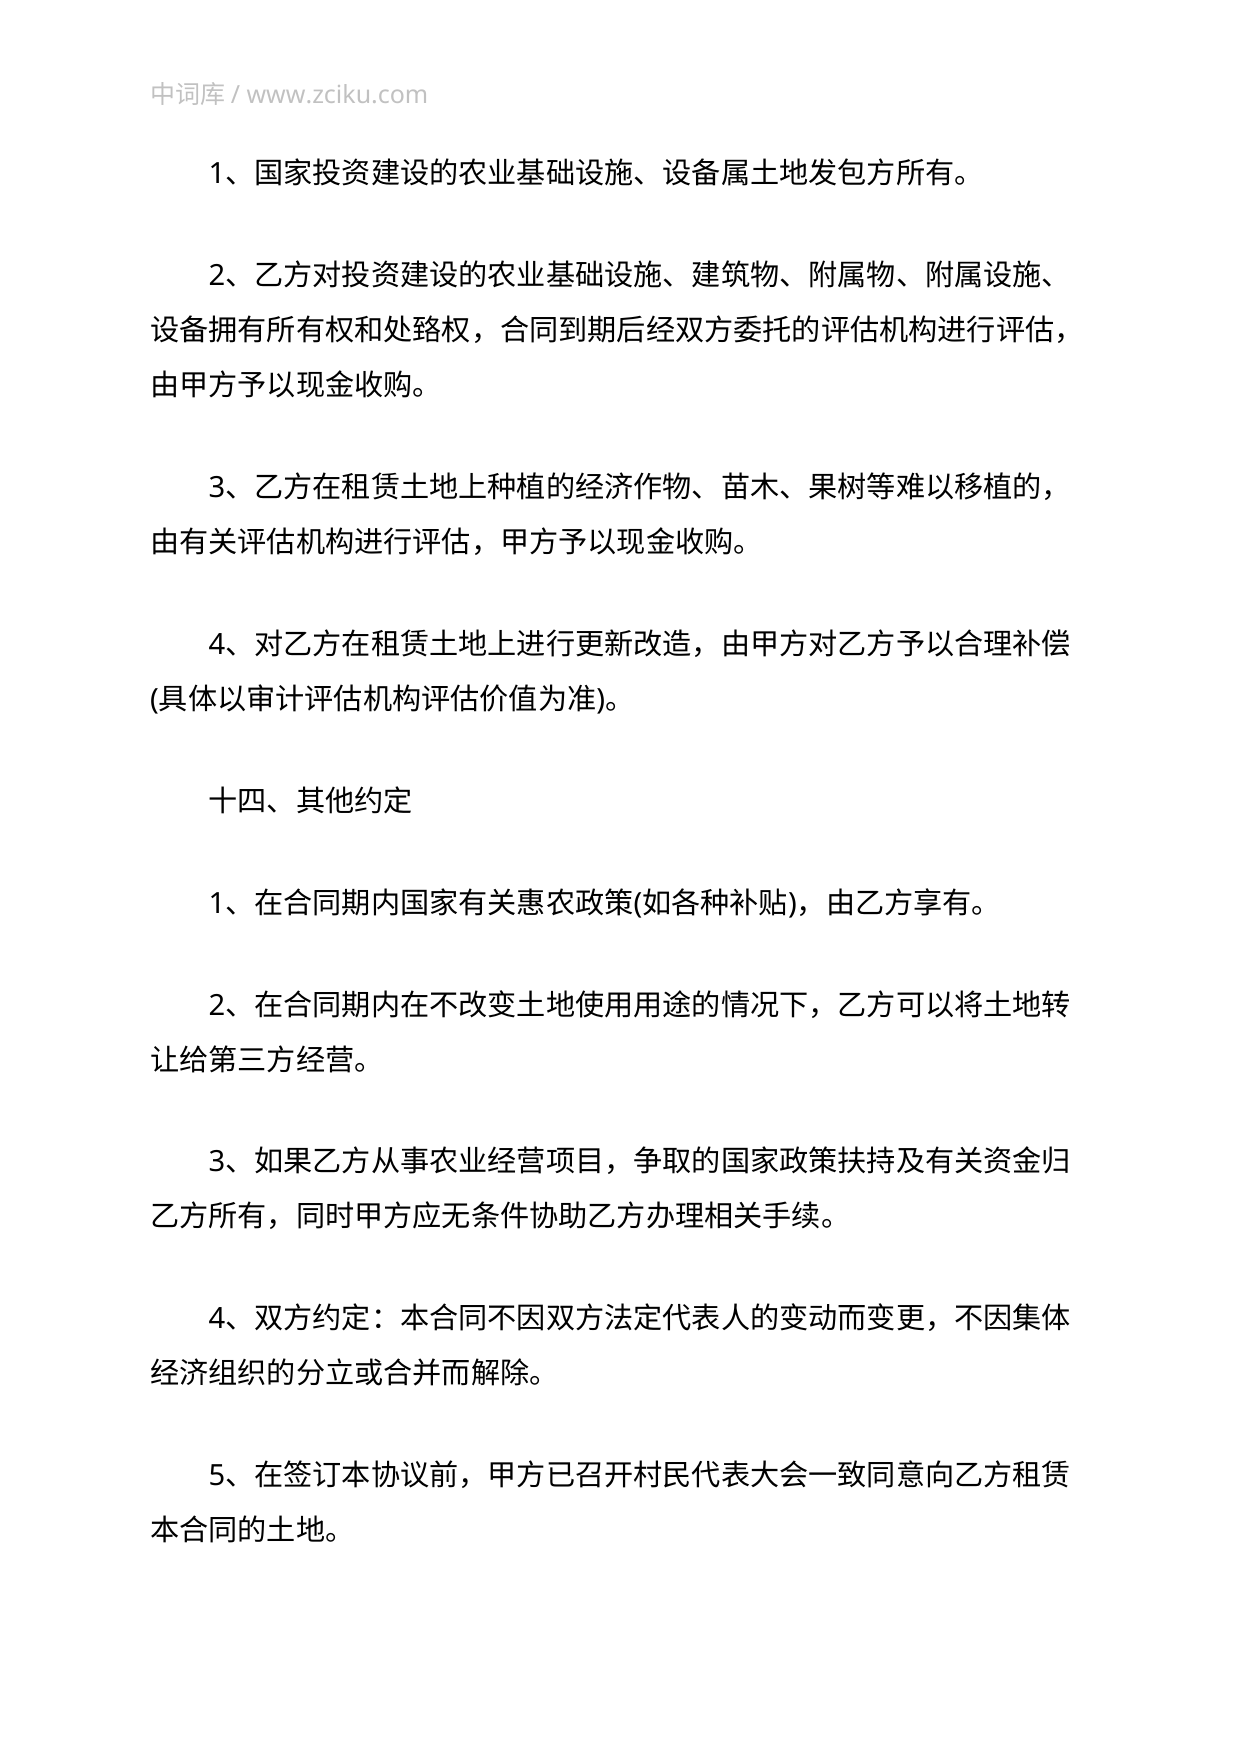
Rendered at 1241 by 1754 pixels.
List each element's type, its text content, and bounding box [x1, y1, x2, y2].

text 1、国家投资建设的农业基础设施、设备属土地发包方所有。 [150, 150, 1090, 192]
text 5、在签订本协议前，甲方已召开村民代表大会一致同意向乙方租赁本合同的土地。 [150, 1451, 1090, 1549]
text 4、对乙方在租赁土地上进行更新改造，由甲方对乙方予以合理补偿(具体以审计评估机构评估价值为准)。 [150, 620, 1090, 718]
text 3、如果乙方从事农业经营项目，争取的国家政策扶持及有关资金归乙方所有，同时甲方应无条件协助乙方办理相关手续。 [150, 1138, 1090, 1235]
text 2、在合同期内在不改变土地使用用途的情况下，乙方可以将土地转让给第三方经营。 [150, 981, 1090, 1078]
text 1、在合同期内国家有关惠农政策(如各种补贴)，由乙方享有。 [150, 879, 1090, 922]
text 4、双方约定：本合同不因双方法定代表人的变动而变更，不因集体经济组织的分立或合并而解除。 [150, 1295, 1090, 1392]
text 3、乙方在租赁土地上种植的经济作物、苗木、果树等难以移植的，由有关评估机构进行评估，甲方予以现金收购。 [150, 464, 1090, 561]
text 十四、其他约定 [150, 777, 1090, 820]
text 2、乙方对投资建设的农业基础设施、建筑物、附属物、附属设施、设备拥有所有权和处臵权，合同到期后经双方委托的评估机构进行评估，由甲方予以现金收购。 [150, 252, 1090, 404]
